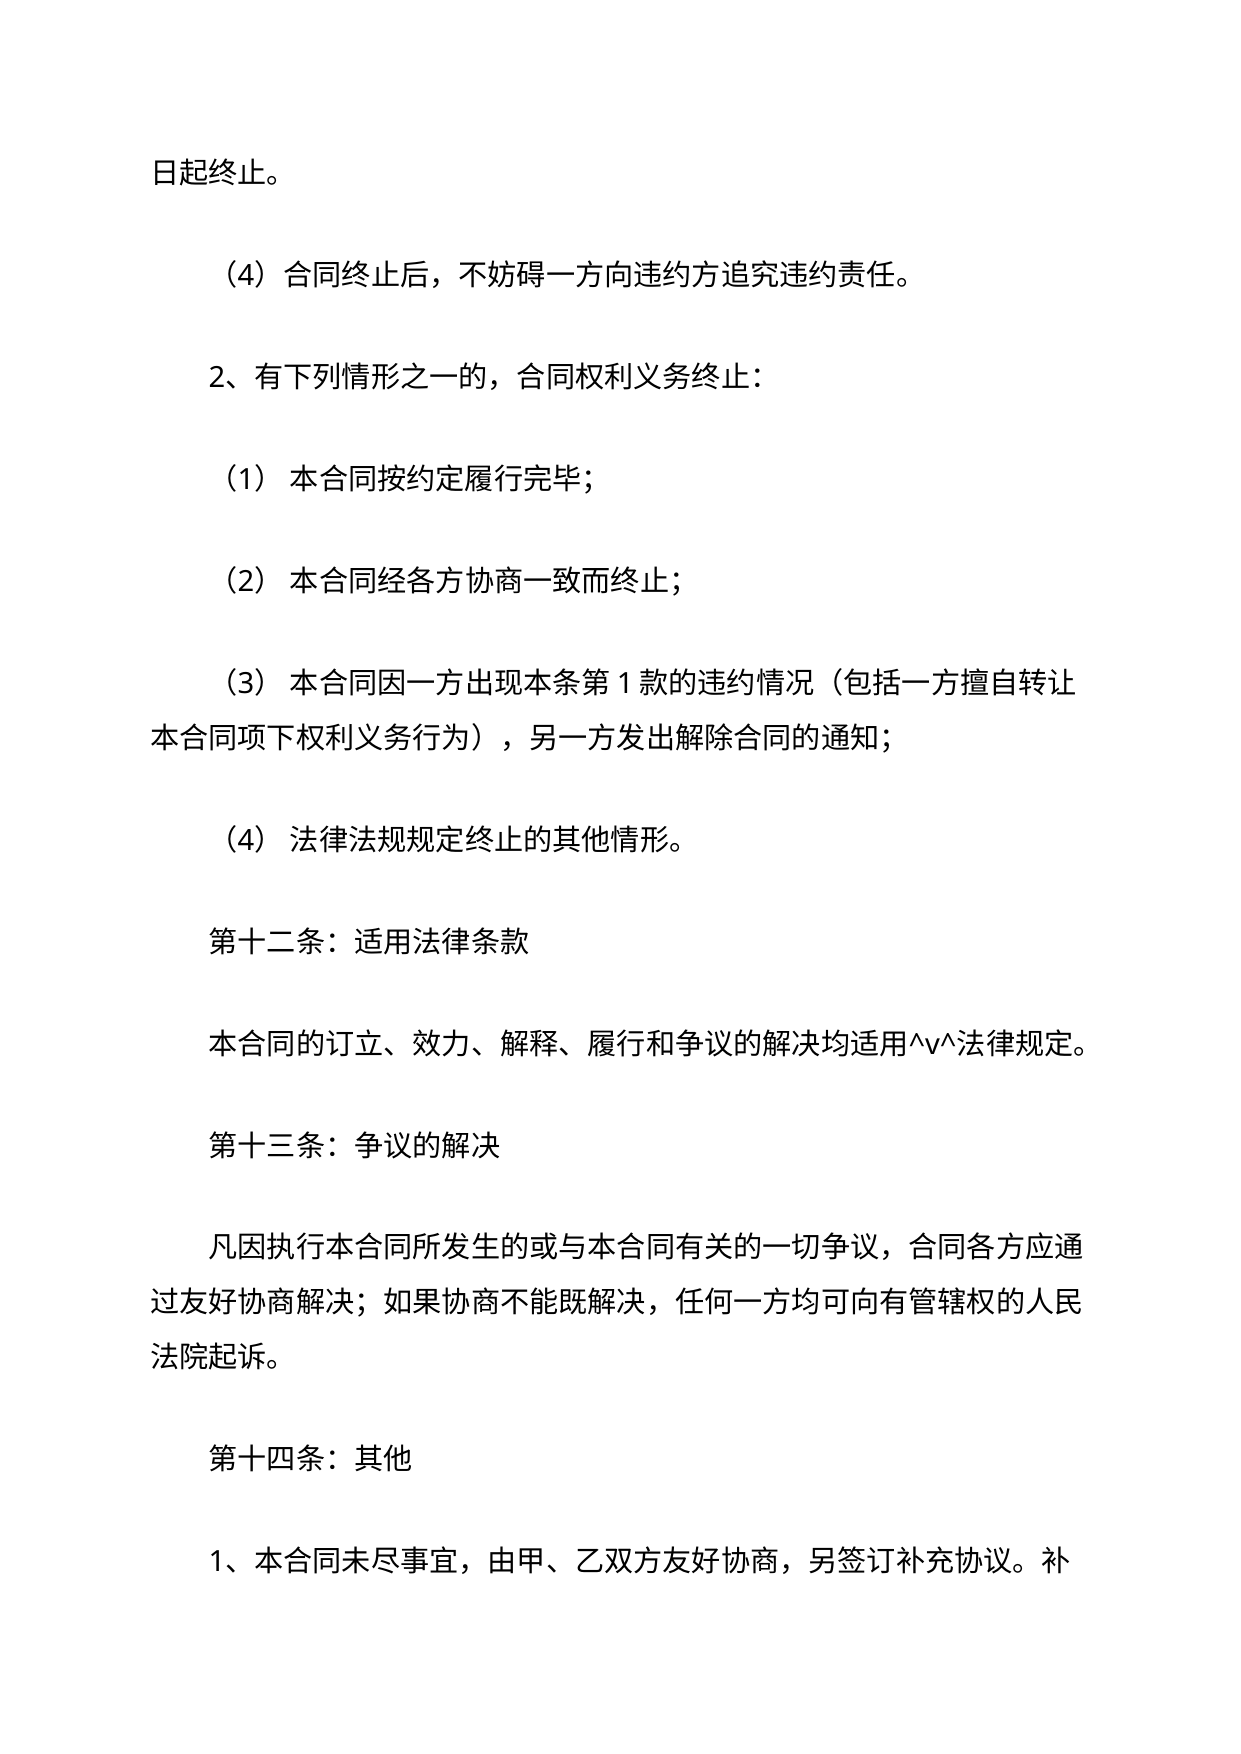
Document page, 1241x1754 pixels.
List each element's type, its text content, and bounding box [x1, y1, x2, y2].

text 本合同的订立、效力、解释、履行和争议的解决均适用^v^法律规定。 [150, 1020, 1090, 1063]
text （1） 本合同按约定履行完毕； [150, 456, 1090, 498]
text 2、有下列情形之一的，合同权利义务终止： [150, 354, 1090, 396]
text （2） 本合同经各方协商一致而终止； [150, 558, 1090, 600]
text （4） 法律法规规定终止的其他情形。 [150, 816, 1090, 859]
text 第十三条：争议的解决 [150, 1122, 1090, 1164]
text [150, 150, 1090, 192]
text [150, 1537, 1090, 1580]
text 凡因执行本合同所发生的或与本合同有关的一切争议，合同各方应通过友好协商解决；如果协商不能既解决，任何一方均可向有管辖权的人民法院起诉。 [150, 1224, 1090, 1376]
text （3） 本合同因一方出现本条第1款的违约情况（包括一方擅自转让本合同项下权利义务行为），另一方发出解除合同的通知； [150, 660, 1090, 757]
text （4）合同终止后，不妨碍一方向违约方追究违约责任。 [150, 252, 1090, 294]
text 第十二条：适用法律条款 [150, 918, 1090, 961]
text 第十四条：其他 [150, 1436, 1090, 1478]
